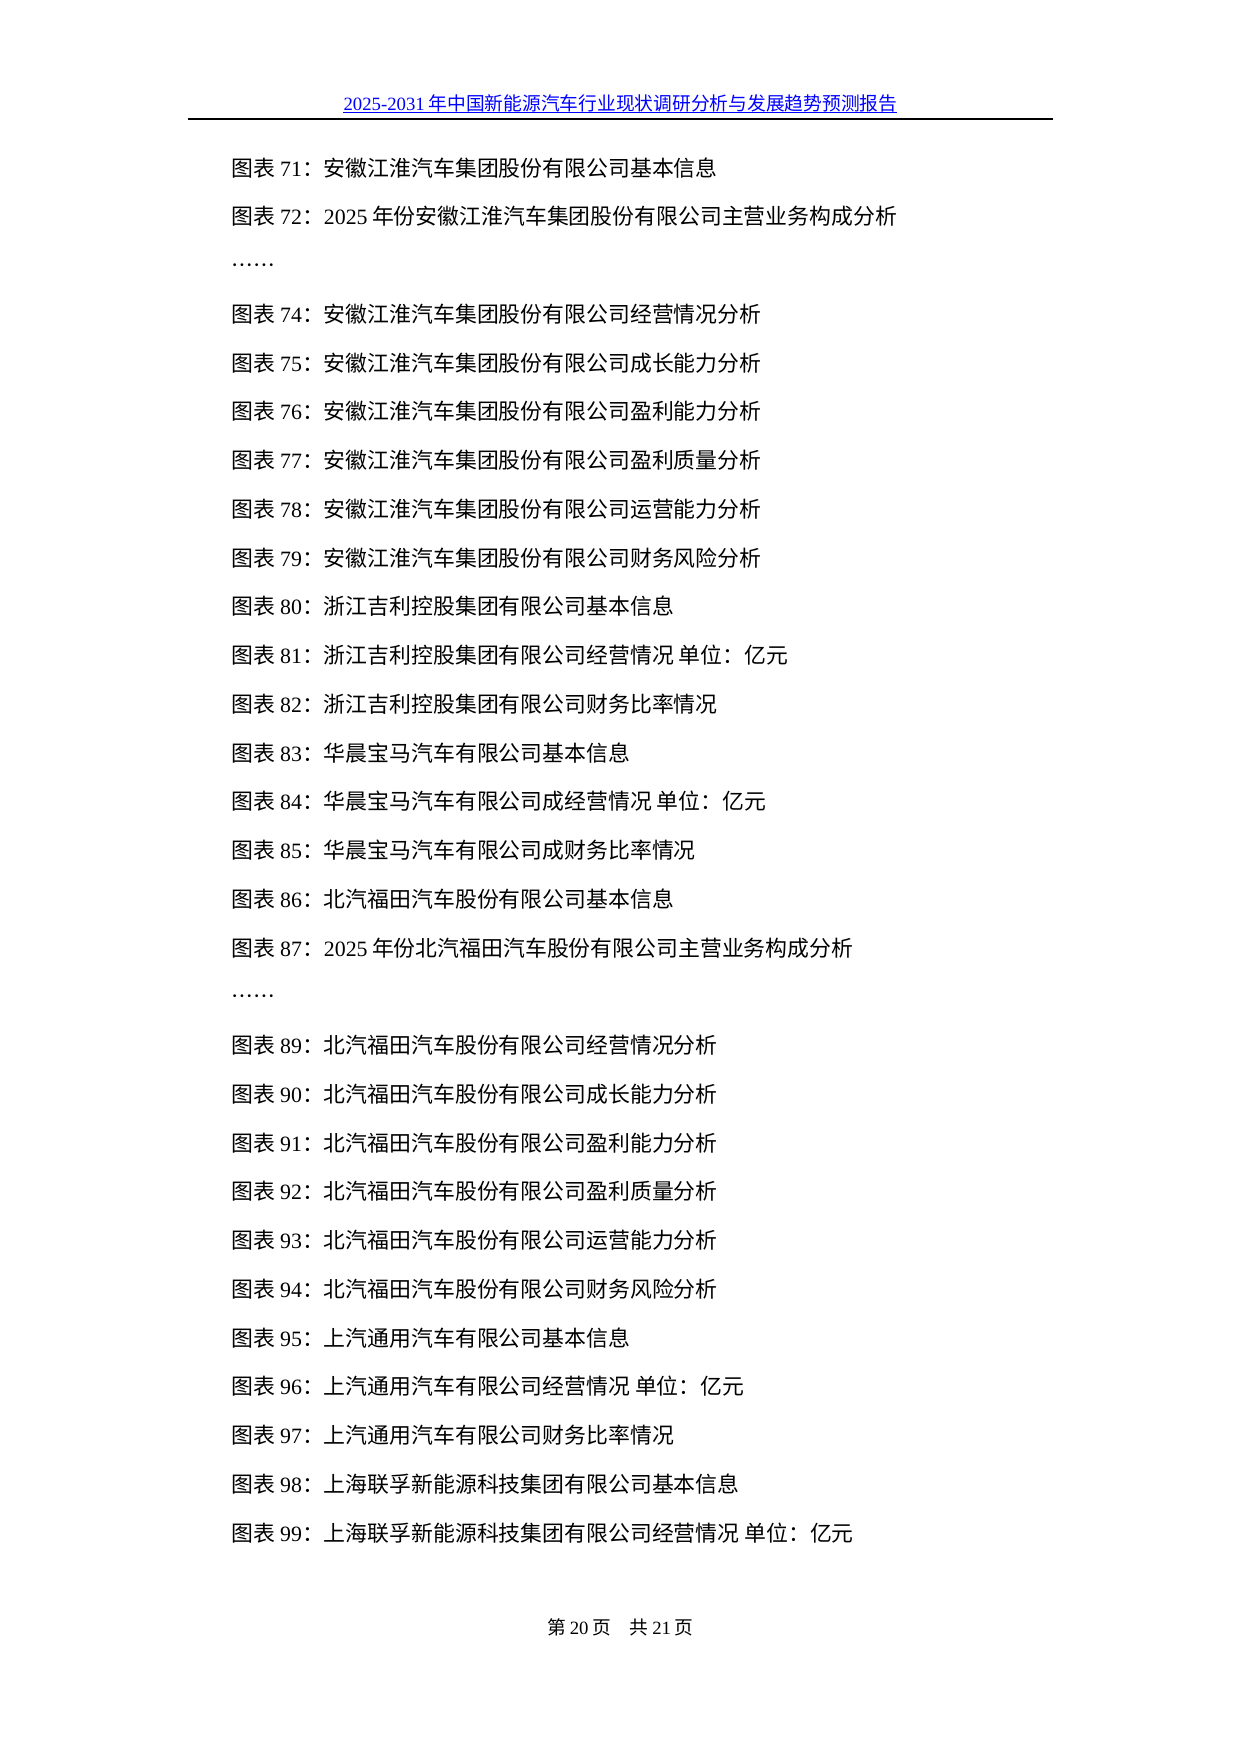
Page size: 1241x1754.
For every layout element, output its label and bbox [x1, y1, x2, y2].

text [187, 150, 1053, 1548]
